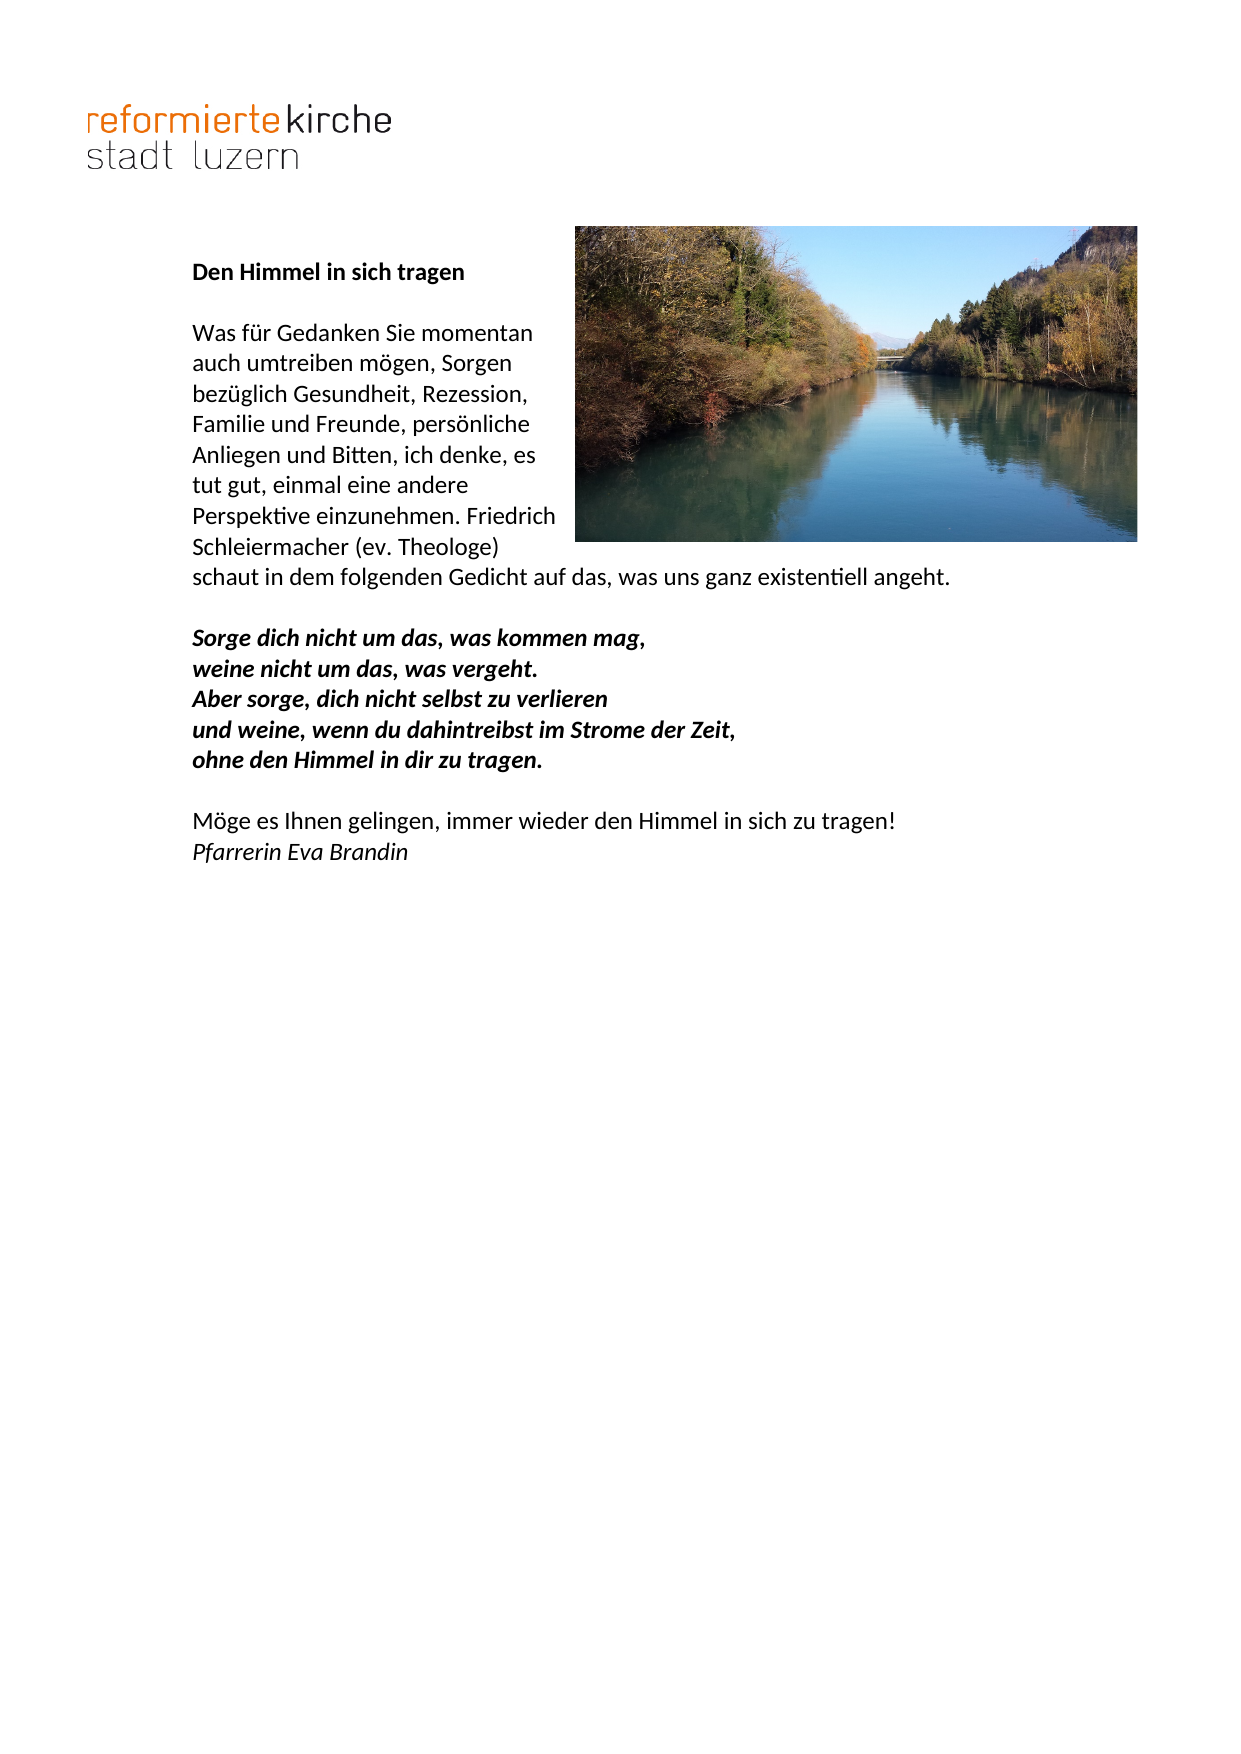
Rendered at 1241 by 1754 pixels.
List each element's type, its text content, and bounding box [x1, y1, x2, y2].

text Aber sorge, dich nicht selbst zu verlieren [192, 683, 1093, 714]
text weine nicht um das, was vergeht. [192, 653, 1093, 683]
picture [86, 104, 446, 223]
text Den Himmel in sich tragen [192, 256, 574, 287]
text ohne den Himmel in dir zu tragen. [192, 744, 1093, 775]
text Sorge dich nicht um das, was kommen mag, [192, 622, 1093, 653]
text und weine, wenn du dahintreibst im Strome der Zeit, [192, 714, 1093, 744]
picture [574, 226, 1137, 542]
text Möge es Ihnen gelingen, immer wieder den Himmel in sich zu tragen! [192, 805, 1093, 836]
text Was für Gedanken Sie momentan auch umtreiben mögen, Sorgen bezüglich Gesundheit, Rezession, Familie und Freunde, persönliche Anliegen und Bitten, ich denke, es tut gut, einmal eine andere Perspektive einzunehmen. Friedrich Schleiermacher (ev. Theologe) schaut in dem folgenden Gedicht auf das, was uns ganz existentiell angeht. [192, 317, 1093, 592]
text Pfarrerin Eva Brandin [192, 836, 1093, 866]
